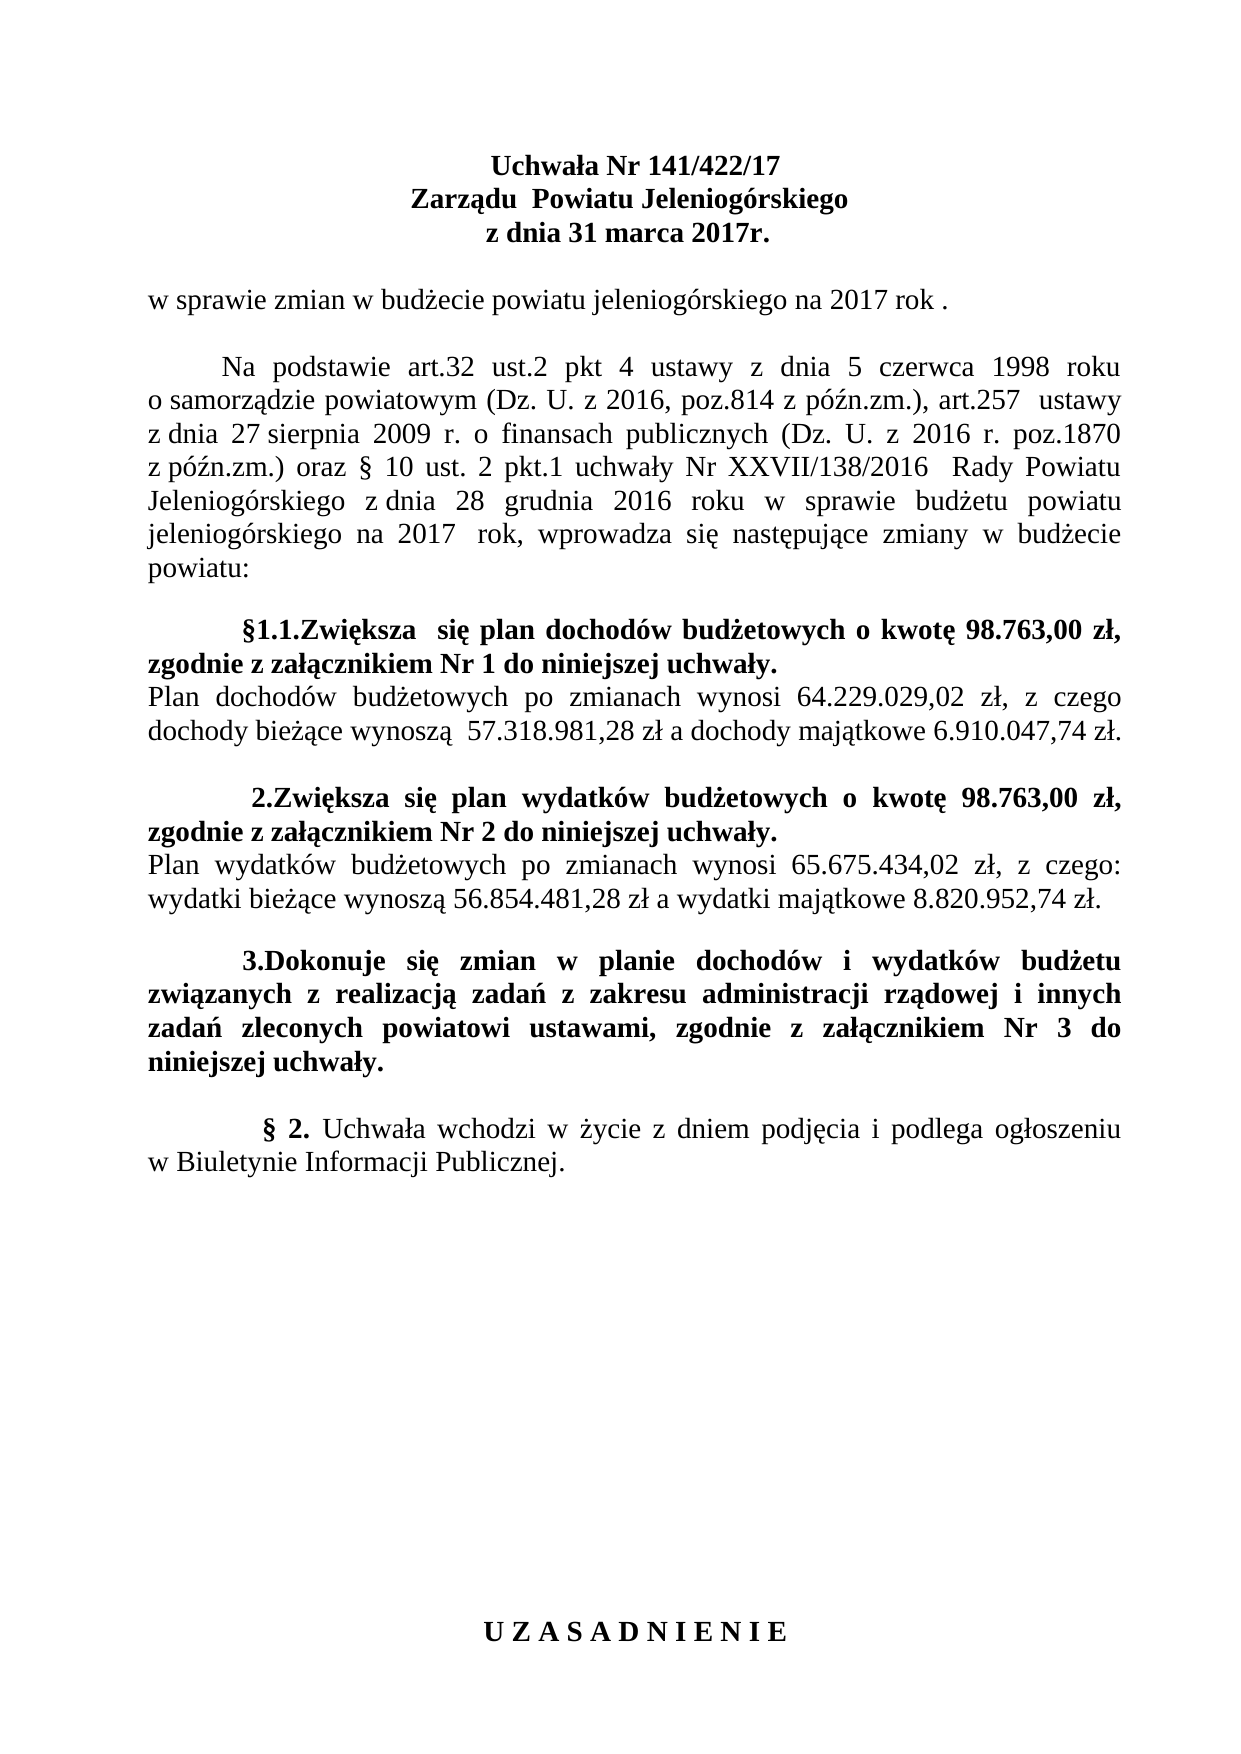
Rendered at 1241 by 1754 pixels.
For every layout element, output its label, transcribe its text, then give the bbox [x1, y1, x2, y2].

text 3.Dokonuje się zmian w planie dochodów i wydatków budżetu związanych z realizacją zadań z zakresu administracji rządowej i innych zadań zleconych powiatowi ustawami, zgodnie z załącznikiem Nr 3 do niniejszej uchwały. [148, 943, 1122, 1077]
text Plan dochodów budżetowych po zmianach wynosi 64.229.029,02 zł, z czego dochody bieżące wynoszą 57.318.981,28 zł a dochody majątkowe 6.910.047,74 zł. [148, 679, 1122, 747]
text § 2. Uchwała wchodzi w życie z dniem podjęcia i podlega ogłoszeniu w Biuletynie Informacji Publicznej. [148, 1111, 1122, 1178]
text Na podstawie art.32 ust.2 pkt 4 ustawy z dnia 5 czerwca 1998 roku o samorządzie powiatowym (Dz. U. z 2016, poz.814 z późn.zm.), art.257 ustawy z dnia 27 sierpnia 2009 r. o finansach publicznych (Dz. U. z 2016 r. poz.1870 z późn.zm.) oraz § 10 ust. 2 pkt.1 uchwały Nr XXVII/138/2016 Rady Powiatu Jeleniogórskiego z dnia 28 grudnia 2016 roku w sprawie budżetu powiatu jeleniogórskiego na 2017 rok, wprowadza się następujące zmiany w budżecie powiatu: [148, 349, 1122, 584]
text z dnia 31 marca 2017r. [148, 215, 1122, 248]
text w sprawie zmian w budżecie powiatu jeleniogórskiego na 2017 rok . [148, 282, 1122, 315]
text Uchwała Nr 141/422/17 [148, 148, 1157, 181]
text Plan wydatków budżetowych po zmianach wynosi 65.675.434,02 zł, z czego: wydatki bieżące wynoszą 56.854.481,28 zł a wydatki majątkowe 8.820.952,74 zł. [148, 847, 1122, 914]
text Zarządu Powiatu Jeleniogórskiego [148, 181, 1157, 215]
text 2.Zwiększa się plan wydatków budżetowych o kwotę 98.763,00 zł, zgodnie z załącznikiem Nr 2 do niniejszej uchwały. [148, 780, 1122, 847]
text U Z A S A D N I E N I E [148, 1614, 1122, 1647]
text §1.1.Zwiększa się plan dochodów budżetowych o kwotę 98.763,00 zł, zgodnie z załącznikiem Nr 1 do niniejszej uchwały. [148, 612, 1122, 679]
